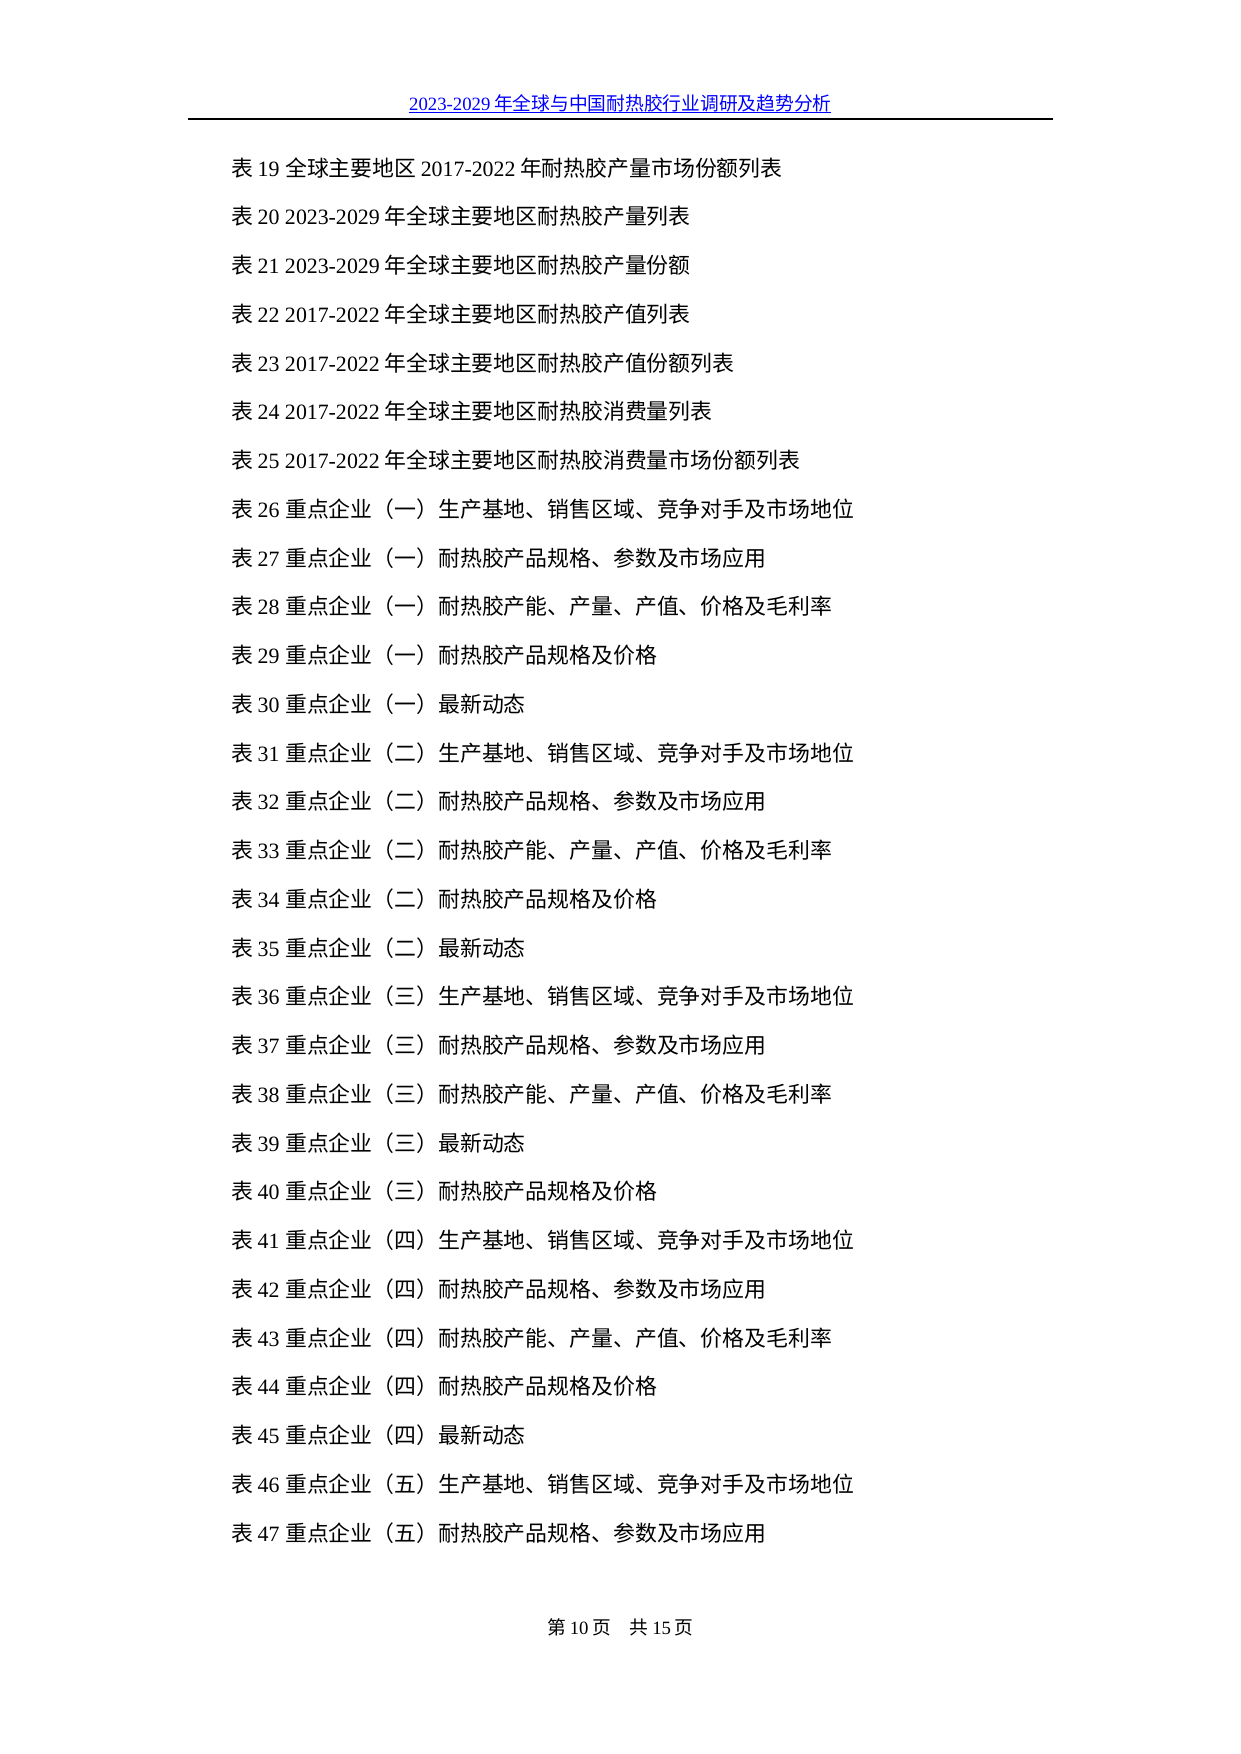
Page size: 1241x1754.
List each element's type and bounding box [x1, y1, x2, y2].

text [187, 150, 1053, 1548]
